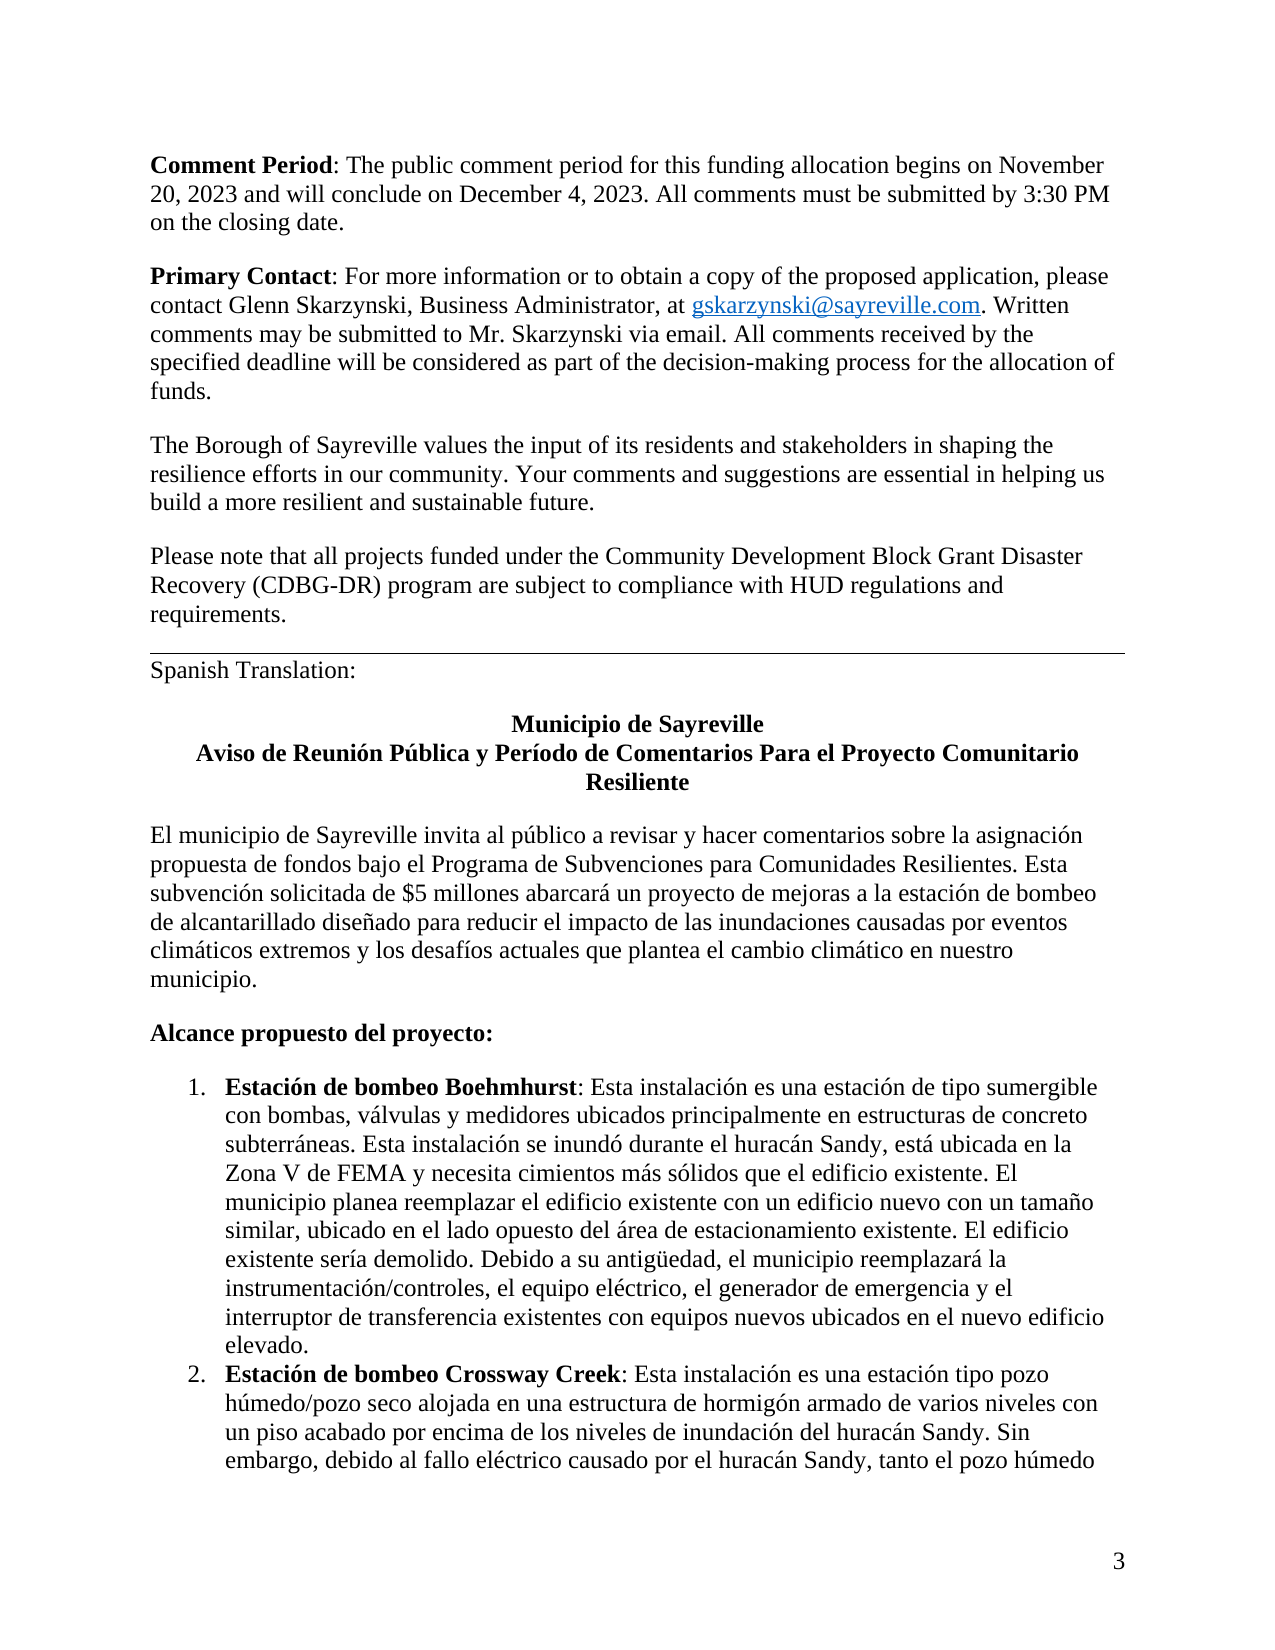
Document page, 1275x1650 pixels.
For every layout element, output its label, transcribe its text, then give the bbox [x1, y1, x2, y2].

text Spanish Translation: [150, 654, 1125, 684]
list Estación de bombeo Boehmhurst: Esta instalación es una estación de tipo sumergible con bombas, válvulas y medidores ubicados principalmente en estructuras de concreto subterráneas. Esta instalación se inundó durante el huracán Sandy, está ubicada en la Zona V de FEMA y necesita cimientos más sólidos que el edificio existente. El municipio planea reemplazar el edificio existente con un edificio nuevo con un tamaño similar, ubicado en el lado opuesto del área de estacionamiento existente. El edificio existente sería demolido. Debido a su antigüedad, el municipio reemplazará la instrumentación/controles, el equipo eléctrico, el generador de emergencia y el interruptor de transferencia existentes con equipos nuevos ubicados en el nuevo edificio elevado. [187, 1072, 1125, 1359]
title Aviso de Reunión Pública y Período de Comentarios Para el Proyecto Comunitario Resiliente [150, 738, 1125, 796]
text Comment Period: The public comment period for this funding allocation begins on November 20, 2023 and will conclude on December 4, 2023. All comments must be submitted by 3:30 PM on the closing date. [150, 150, 1125, 236]
text Alcance propuesto del proyecto: [150, 1018, 1125, 1047]
title Municipio de Sayreville [150, 709, 1125, 738]
text The Borough of Sayreville values the input of its residents and stakeholders in shaping the resilience efforts in our community. Your comments and suggestions are essential in helping us build a more resilient and sustainable future. [150, 430, 1125, 516]
text El municipio de Sayreville invita al público a revisar y hacer comentarios sobre la asignación propuesta de fondos bajo el Programa de Subvenciones para Comunidades Resilientes. Esta subvención solicitada de $5 millones abarcará un proyecto de mejoras a la estación de bombeo de alcantarillado diseñado para reducir el impacto de las inundaciones causadas por eventos climáticos extremos y los desafíos actuales que plantea el cambio climático en nuestro municipio. [150, 821, 1125, 993]
text Primary Contact: For more information or to obtain a copy of the proposed application, please contact Glenn Skarzynski, Business Administrator, at gskarzynski@sayreville.com. Written comments may be submitted to Mr. Skarzynski via email. All comments received by the specified deadline will be considered as part of the decision-making process for the allocation of funds. [150, 261, 1125, 405]
text Please note that all projects funded under the Community Development Block Grant Disaster Recovery (CDBG-DR) program are subject to compliance with HUD regulations and requirements. [150, 541, 1125, 627]
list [187, 1359, 1125, 1474]
